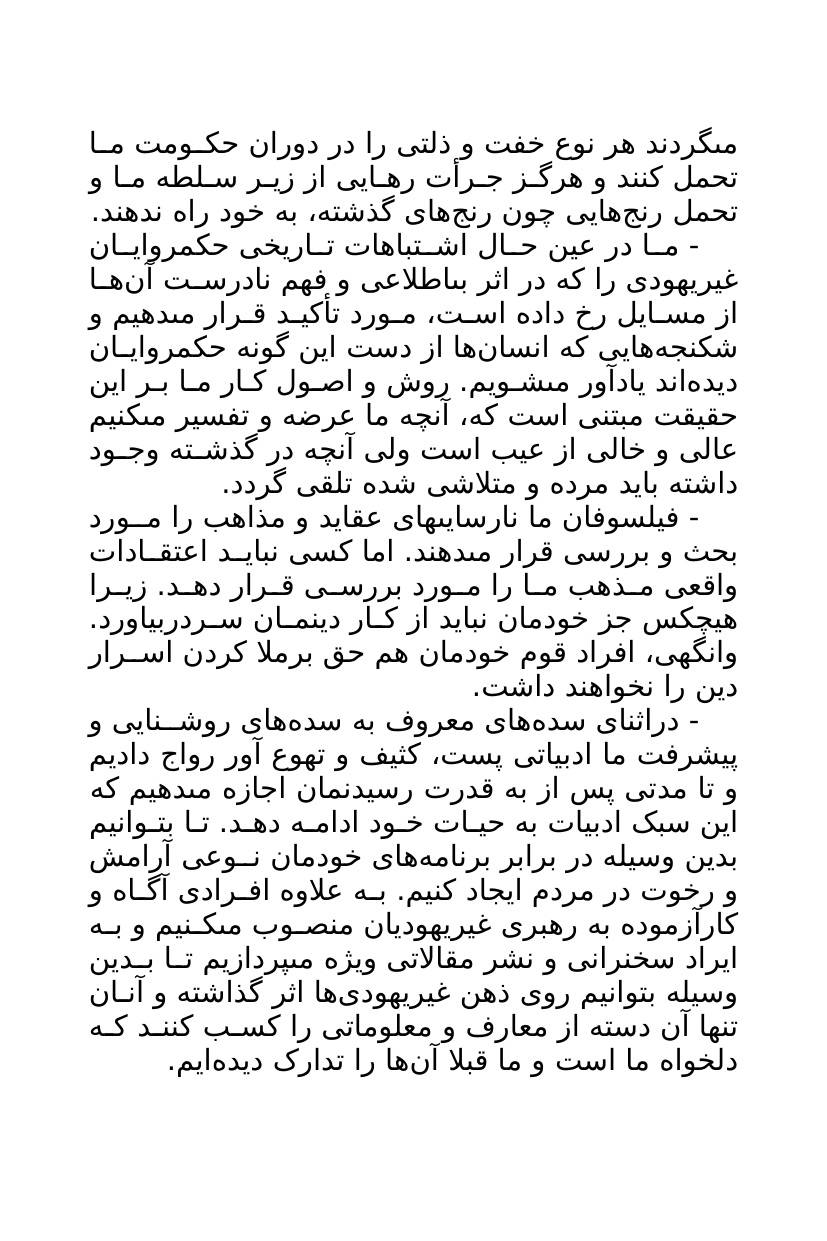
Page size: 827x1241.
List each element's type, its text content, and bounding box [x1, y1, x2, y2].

text - دراثناى سده‏‌هاى معروف به سده‌‏هاى روشنایى و پیشرفت ما ادبیاتى پست، کثیف و تهوع ‏آور رواج دادیم و تا مدتى پس از به قدرت رسیدنمان اجازه مى‏دهیم که این سبک ادبیات به حیات خود ادامه دهد. تا بتوانیم بدین وسیله در برابر برنامه‌‏هاى خودمان نوعى آرامش و رخوت در مردم ایجاد کنیم. به علاوه افرادى آگاه و کارآزموده به رهبرى غیریهودیان منصوب مى‏کنیم و به ایراد سخنرانى و نشر مقالاتى ویژه مى‏پردازیم تا بدین وسیله بتوانیم روى ذهن غیریهودی‌ها اثر گذاشته و آنان تنها آن دسته از معارف و معلوماتى را کسب کنند که دلخواه ما است و ما قبلا آن‌ها را تدارک دیده‌ایم. [89, 704, 738, 1077]
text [89, 126, 738, 228]
text - ما در عین حال اشتباهات تاریخى حکمروایان غیریهودى را که در اثر بى‏اطلاعى و فهم نادرست آن‌ها از مسایل رخ داده است، مورد تأکید قرار مى‏دهیم و شکنجه‌‏هایى که انسان‌ها از دست این گونه حکمروایان دیده‏‌اند یادآور مى‏شویم. روش و اصول کار ما بر این حقیقت مبتنى است که، آنچه ما عرضه و تفسیر مى‏کنیم عالى و خالى از عیب است ولى آنچه در گذشته وجود داشته باید مرده و متلاشى شده تلقى گردد. [89, 228, 738, 500]
text - فیلسوفان ما نارسایى‏هاى عقاید و مذاهب را مورد بحث و بررسى قرار مى‏دهند. اما کسى نباید اعتقادات واقعى مذهب ما را مورد بررسى قرار دهد. زیرا هیچکس جز خودمان نباید از کار دینمان سردربیاورد. وانگهى، افراد قوم خودمان هم حق برملا کردن اسرار دین را نخواهند داشت. [89, 500, 738, 704]
